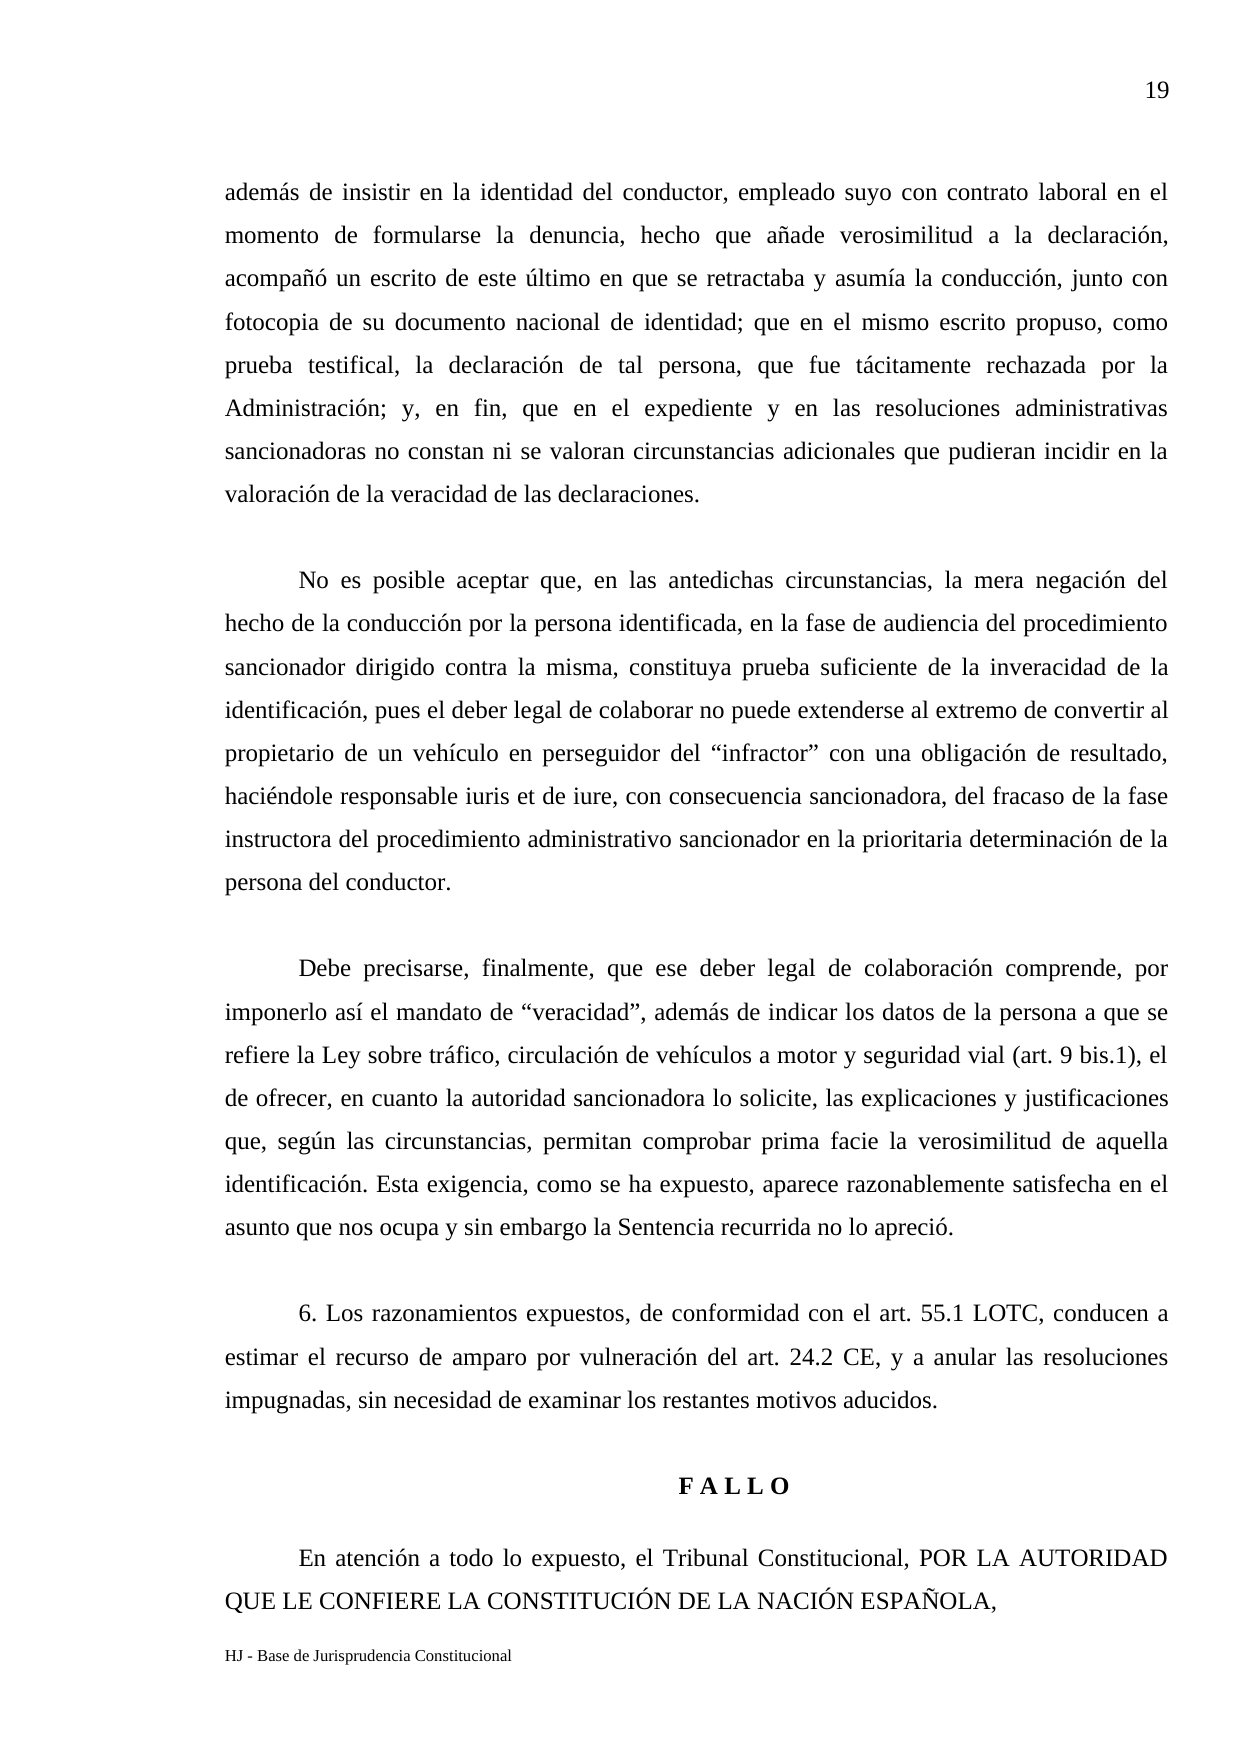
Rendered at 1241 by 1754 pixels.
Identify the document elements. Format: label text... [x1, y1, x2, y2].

text Debe precisarse, finalmente, que ese deber legal de colaboración comprende, por imponerlo así el mandato de “veracidad”, además de indicar los datos de la persona a que se refiere la Ley sobre tráfico, circulación de vehículos a motor y seguridad vial (art. 9 bis.1), el de ofrecer, en cuanto la autoridad sancionadora lo solicite, las explicaciones y justificaciones que, según las circunstancias, permitan comprobar prima facie la verosimilitud de aquella identificación. Esta exigencia, como se ha expuesto, aparece razonablemente satisfecha en el asunto que nos ocupa y sin embargo la Sentencia recurrida no lo apreció. [224, 953, 1169, 1241]
subtitle F A L L O [224, 1471, 1169, 1500]
text En atención a todo lo expuesto, el Tribunal Constitucional, POR LA AUTORIDAD QUE LE CONFIERE LA CONSTITUCIÓN DE LA NACIÓN ESPAÑOLA, [224, 1543, 1169, 1615]
text 6. Los razonamientos expuestos, de conformidad con el art. 55.1 LOTC, conducen a estimar el recurso de amparo por vulneración del art. 24.2 CE, y a anular las resoluciones impugnadas, sin necesidad de examinar los restantes motivos aducidos. [224, 1298, 1169, 1413]
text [224, 177, 1169, 508]
text No es posible aceptar que, en las antedichas circunstancias, la mera negación del hecho de la conducción por la persona identificada, en la fase de audiencia del procedimiento sancionador dirigido contra la misma, constituya prueba suficiente de la inveracidad de la identificación, pues el deber legal de colaborar no puede extenderse al extremo de convertir al propietario de un vehículo en perseguidor del “infractor” con una obligación de resultado, haciéndole responsable iuris et de iure, con consecuencia sancionadora, del fracaso de la fase instructora del procedimiento administrativo sancionador en la prioritaria determinación de la persona del conductor. [224, 565, 1169, 896]
